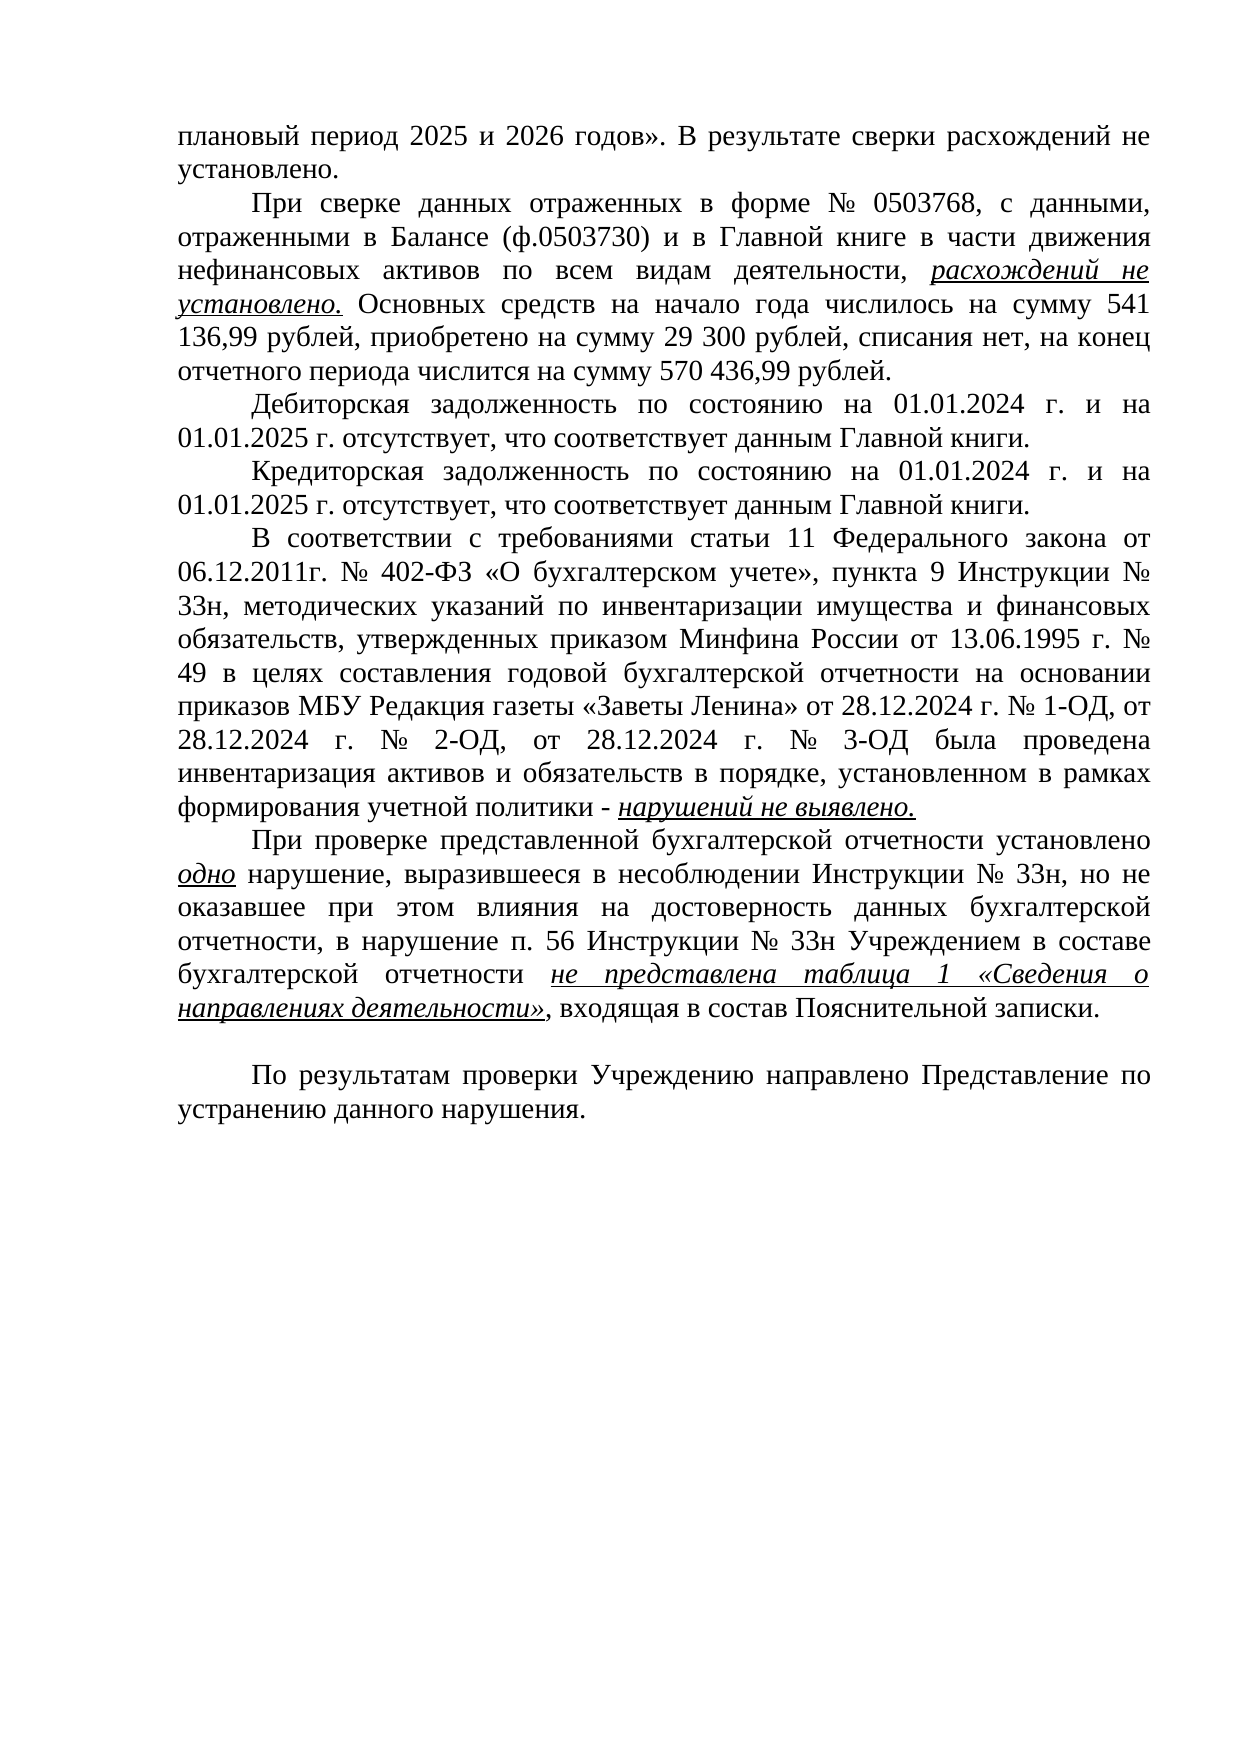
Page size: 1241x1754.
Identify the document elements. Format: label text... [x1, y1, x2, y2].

text При сверке данных отраженных в форме № 0503768, с данными, отраженными в Балансе (ф.0503730) и в Главной книге в части движения нефинансовых активов по всем видам деятельности, расхождений не установлено. Основных средств на начало года числилось на сумму 541 136,99 рублей, приобретено на сумму 29 300 рублей, списания нет, на конец отчетного периода числится на сумму 570 436,99 рублей. [177, 185, 1152, 386]
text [177, 118, 1152, 185]
text При проверке представленной бухгалтерской отчетности установлено одно нарушение, выразившееся в несоблюдении Инструкции № 33н, но не оказавшее при этом влияния на достоверность данных бухгалтерской отчетности, в нарушение п. 56 Инструкции № 33н Учреждением в составе бухгалтерской отчетности не представлена таблица 1 «Сведения о направлениях деятельности», входящая в состав Пояснительной записки. [177, 822, 1152, 1024]
text В соответствии с требованиями статьи 11 Федерального закона от 06.12.2011г. № 402-ФЗ «О бухгалтерском учете», пункта 9 Инструкции № 33н, методических указаний по инвентаризации имущества и финансовых обязательств, утвержденных приказом Минфина России от 13.06.1995 г. № 49 в целях составления годовой бухгалтерской отчетности на основании приказов МБУ Редакция газеты «Заветы Ленина» от 28.12.2024 г. № 1-ОД, от 28.12.2024 г. № 2-ОД, от 28.12.2024 г. № 3-ОД была проведена инвентаризация активов и обязательств в порядке, установленном в рамках формирования учетной политики - нарушений не выявлено. [177, 521, 1152, 822]
text По результатам проверки Учреждению направлено Представление по устранению данного нарушения. [177, 1057, 1152, 1124]
text Дебиторская задолженность по состоянию на 01.01.2024 г. и на 01.01.2025 г. отсутствует, что соответствует данным Главной книги. [177, 386, 1152, 453]
text Кредиторская задолженность по состоянию на 01.01.2024 г. и на 01.01.2025 г. отсутствует, что соответствует данным Главной книги. [177, 453, 1152, 521]
